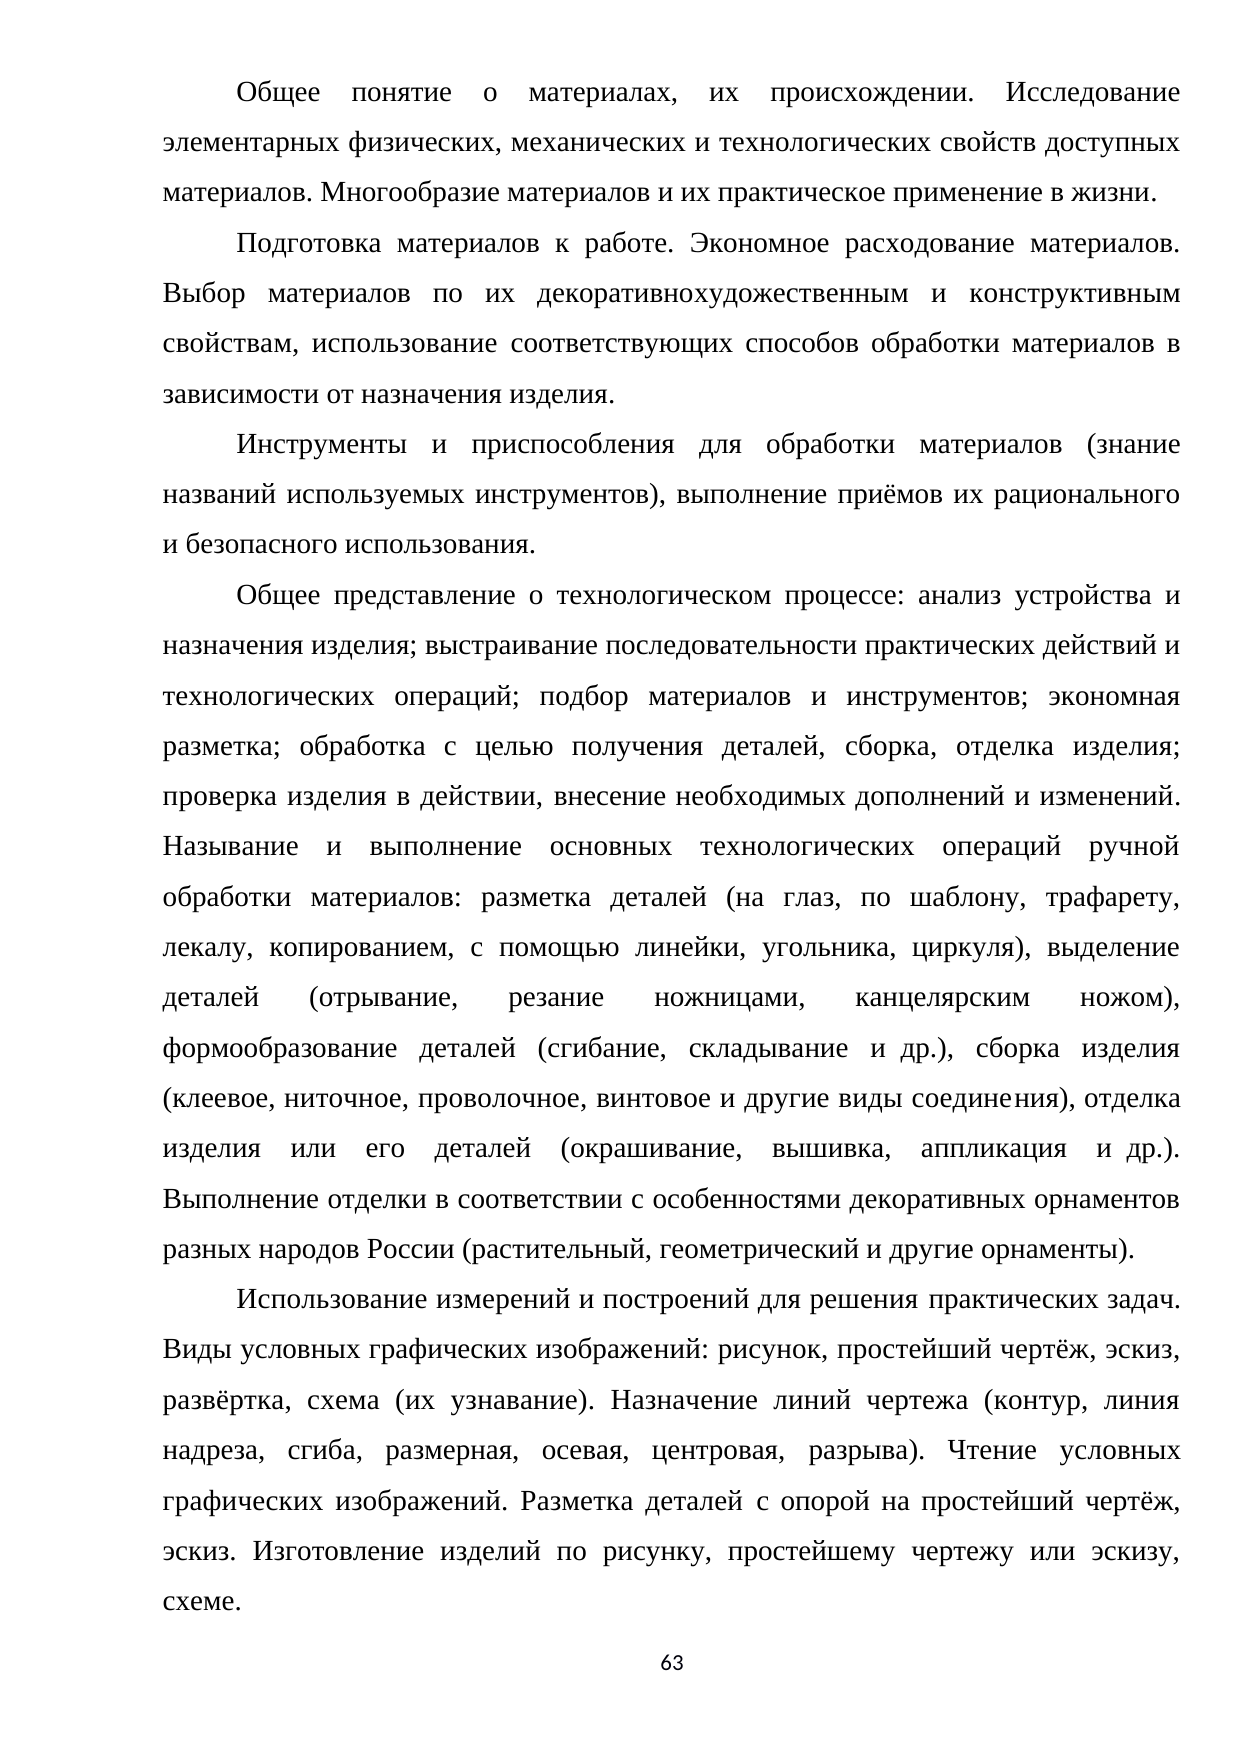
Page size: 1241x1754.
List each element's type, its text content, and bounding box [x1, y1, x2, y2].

text Инструменты и приспособления для обработки материалов (знание названий используемых инструментов), выполнение приёмов их рационального и безопасного использования. [162, 426, 1181, 560]
text Общее понятие о материалах, их происхождении. Исследование элементарных физических, механических и технологических свойств доступных материалов. Многообразие материалов и их практическое применение в жизни. [162, 74, 1181, 208]
text Использование измерений и построений для решения практических задач. Виды условных графических изображений: рисунок, простейший чертёж, эскиз, развёртка, схема (их узнавание). Назначение линий чертежа (контур, линия надреза, сгиба, размерная, осевая, центровая, разрыва). Чтение условных графических изображений. Разметка деталей с опорой на простейший чертёж, эскиз. Изготовление изделий по рисунку, простейшему чертежу или эскизу, схеме. [162, 1281, 1181, 1617]
text Подготовка материалов к работе. Экономное расходование материалов. Выбор материалов по их декоративно­художественным и конструктивным свойствам, использование соответствующих способов обработки материалов в зависимости от назначения изделия. [162, 225, 1181, 409]
text Общее представление о технологическом процессе: анализ устройства и назначения изделия; выстраивание последовательности практических действий и технологических операций; подбор материалов и инструментов; экономная разметка; обработка с целью получения деталей, сборка, отделка изделия; проверка изделия в действии, внесение необходимых дополнений и изменений. Называние и выполнение основных технологических операций ручной обработки материалов: разметка деталей (на глаз, по шаблону, трафарету, лекалу, копированием, с помощью линейки, угольника, циркуля), выделение деталей (отрывание, резание ножницами, канцелярским ножом), формообразование деталей (сгибание, складывание и др.), сборка изделия (клеевое, ниточное, проволочное, винтовое и другие виды соединения), отделка изделия или его деталей (окрашивание, вышивка, аппликация и др.). Выполнение отделки в соответствии с особенностями декоративных орнаментов разных народов России (растительный, геометрический и другие орнаменты). [162, 577, 1181, 1264]
